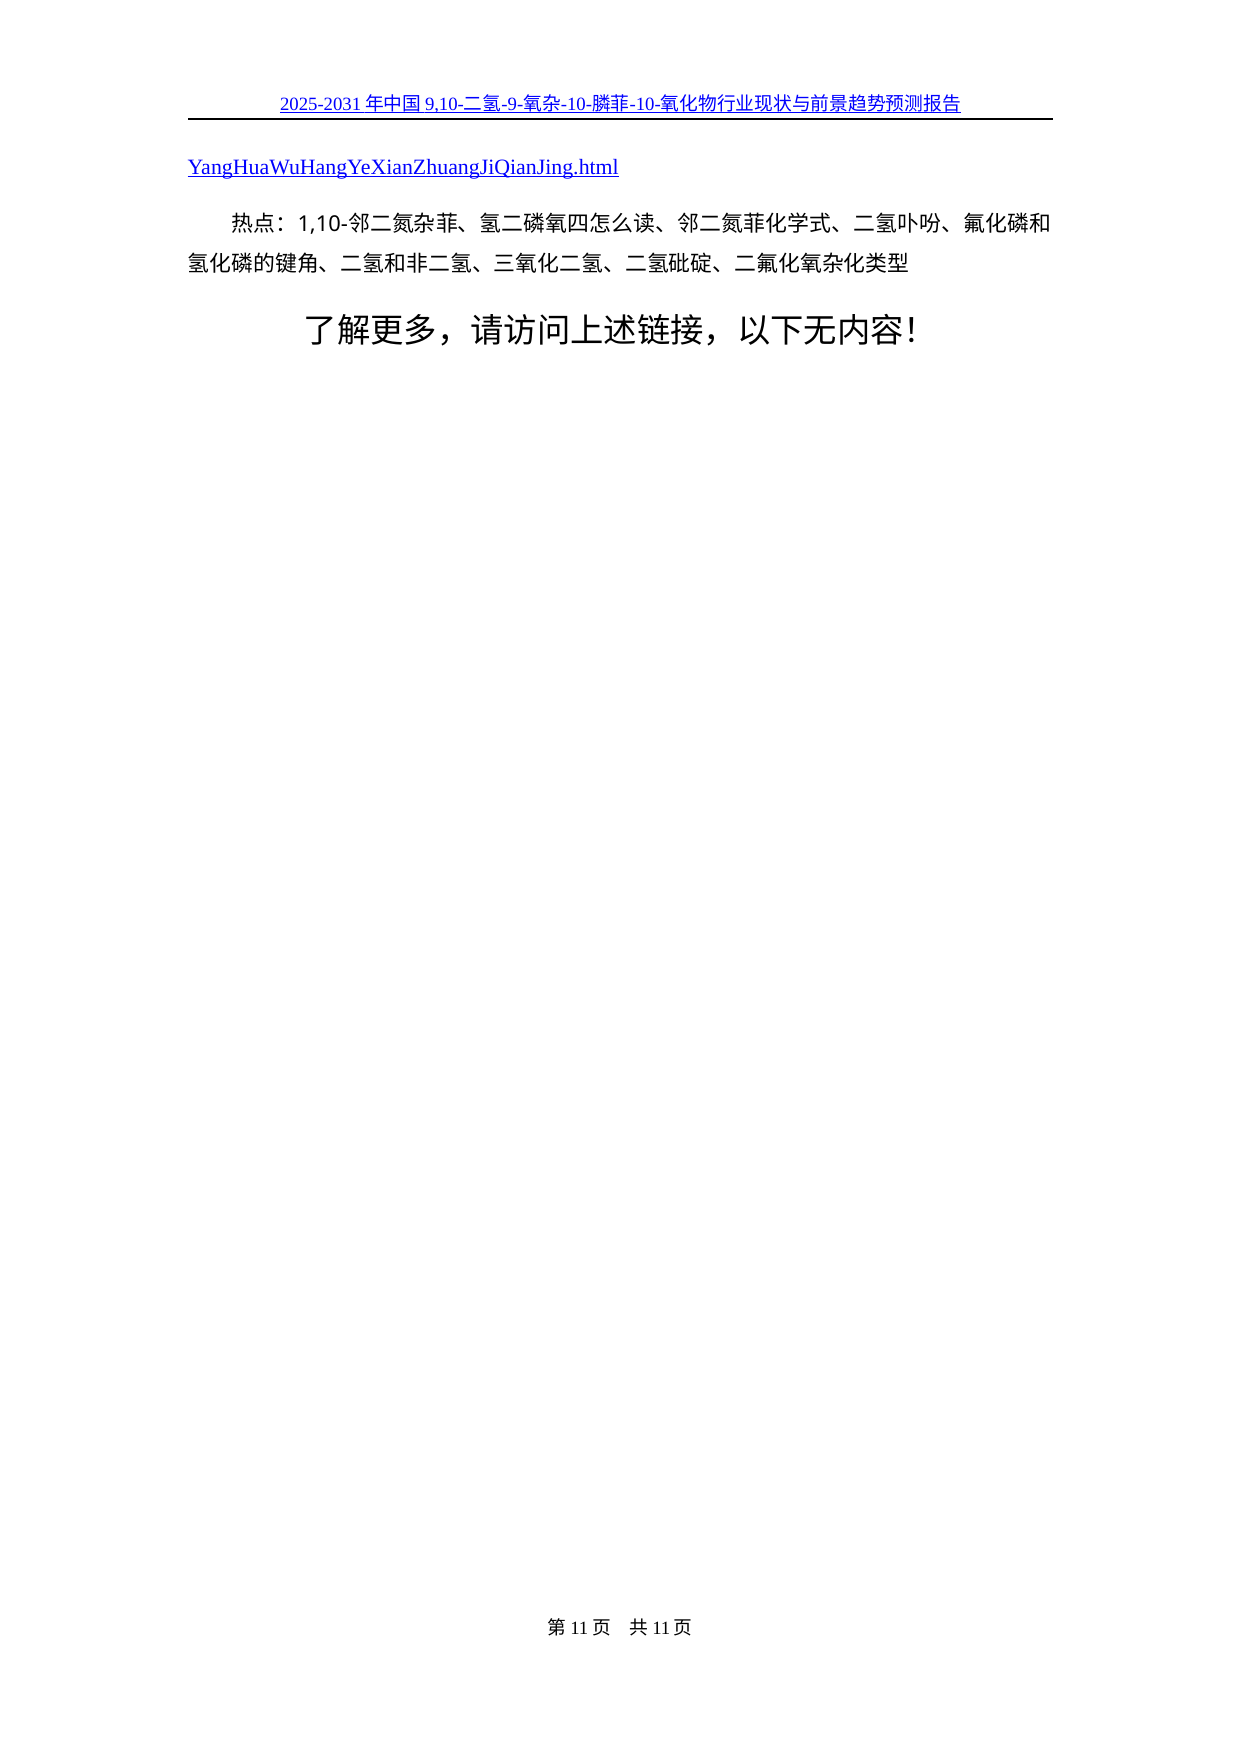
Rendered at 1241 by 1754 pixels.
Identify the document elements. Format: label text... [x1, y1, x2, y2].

text 热点：1,10-邻二氮杂菲、氢二磷氧四怎么读、邻二氮菲化学式、二氢卟吩、氟化磷和氢化磷的键角、二氢和非二氢、三氧化二氢、二氢砒碇、二氟化氧杂化类型 [187, 205, 1053, 278]
title 了解更多，请访问上述链接，以下无内容！ [187, 296, 1053, 361]
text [187, 150, 1053, 183]
